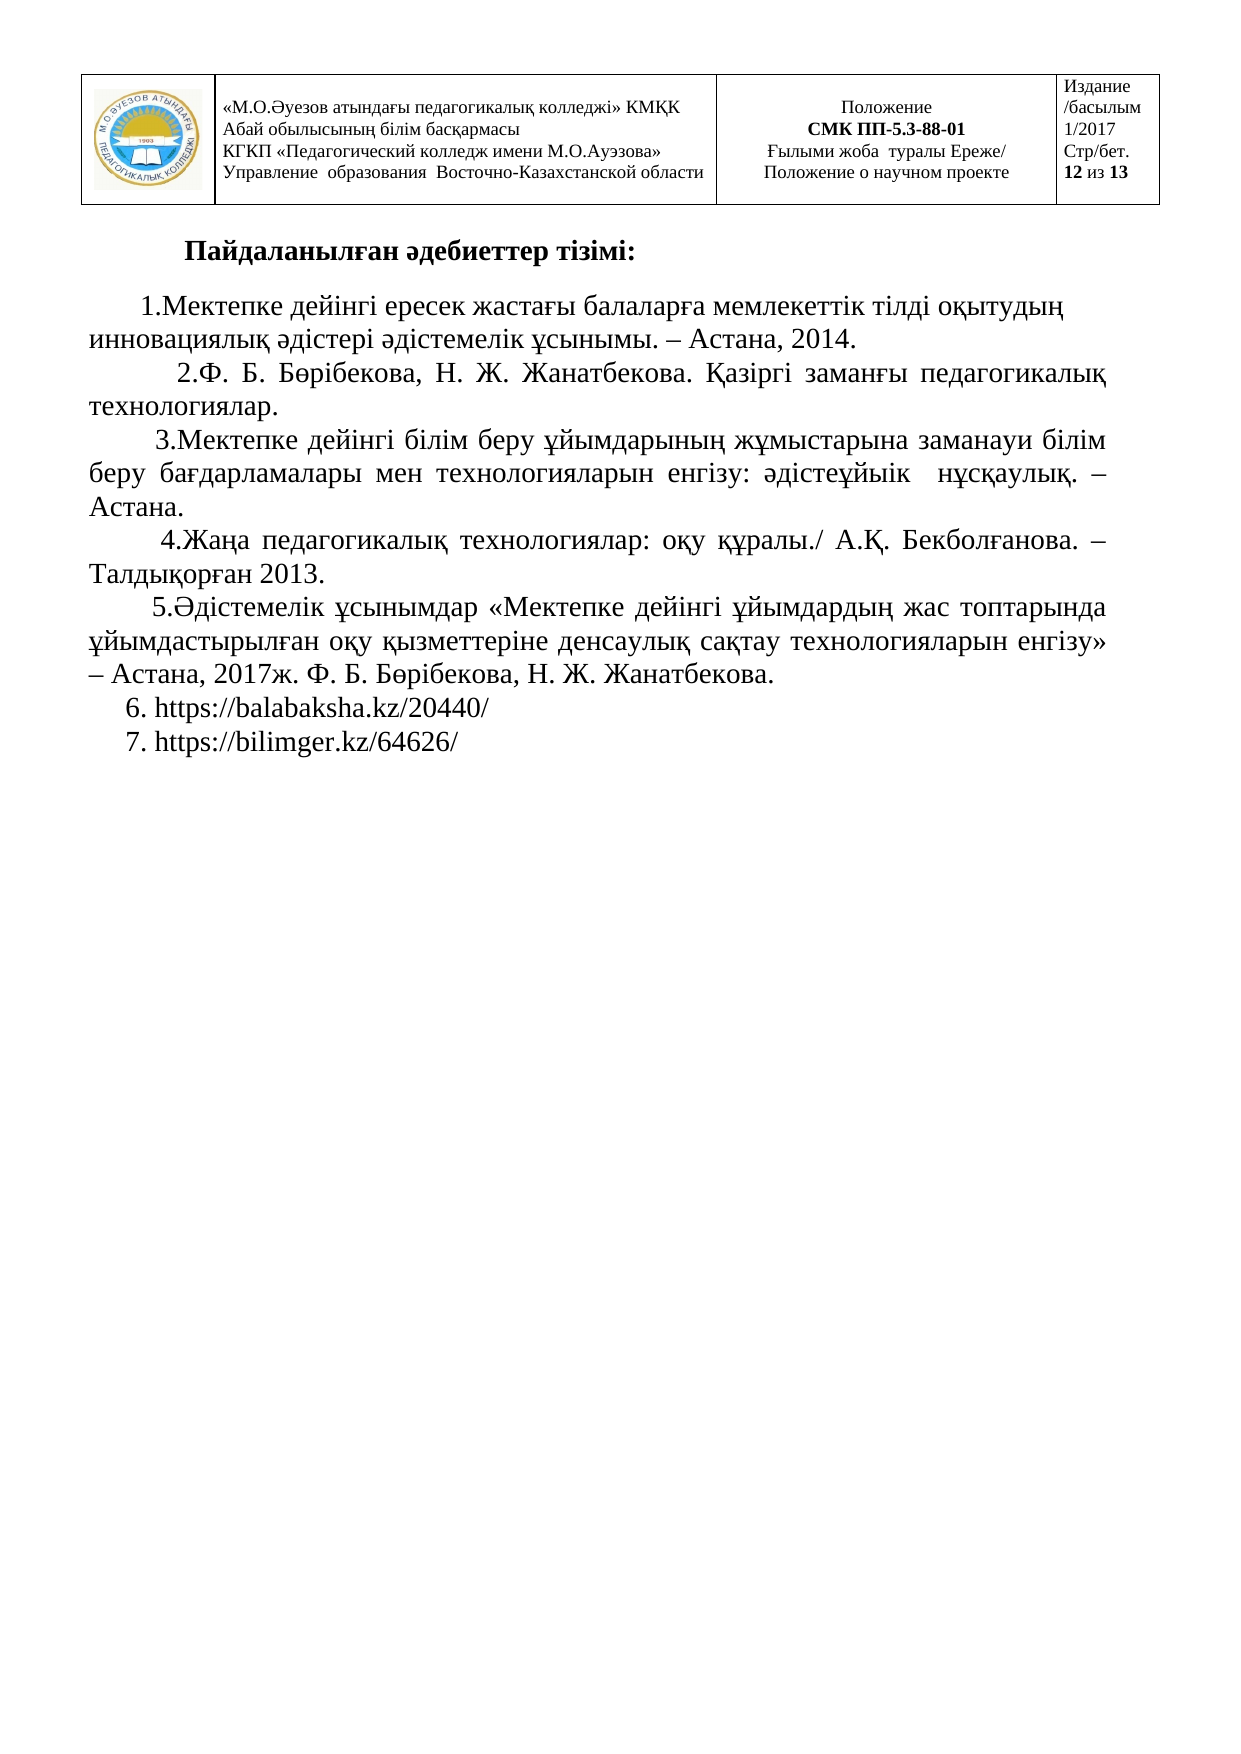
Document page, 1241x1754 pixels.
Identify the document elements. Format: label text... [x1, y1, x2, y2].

text 4.Жаңа педагогикалық технологиялар: оқу құралы./ А.Қ. Бекболғанова. –Талдықорған 2013. [89, 522, 1107, 589]
text 3.Мектепке дейінгі білім беру ұйымдарының жұмыстарына заманауи білім беру бағдарламалары мен технологияларын енгізу: әдістеұйыік нұсқаулық. – Астана. [89, 422, 1107, 522]
text 1.Мектепке дейінгі ересек жастағы балаларға мемлекеттік тілді оқытудың [89, 288, 1107, 321]
text инновациялық әдістері әдістемелік ұсынымы. – Астана, 2014. [89, 321, 1107, 355]
text 7. https://bilimger.kz/64626/ [89, 724, 1107, 757]
picture [94, 89, 203, 190]
text 5.Әдістемелік ұсынымдар «Мектепке дейінгі ұйымдардың жас топтарында ұйымдастырылған оқу қызметтеріне денсаулық сақтау технологияларын енгізу» – Астана, 2017ж. Ф. Б. Бөрібекова, Н. Ж. Жанатбекова. [89, 589, 1107, 690]
text 2.Ф. Б. Бөрібекова, Н. Ж. Жанатбекова. Қазіргі заманғы педагогикалық технологиялар. [89, 355, 1107, 422]
text Пайдаланылған әдебиеттер тізімі: [148, 233, 1092, 267]
text 6. https://balabaksha.kz/20440/ [89, 690, 1107, 724]
